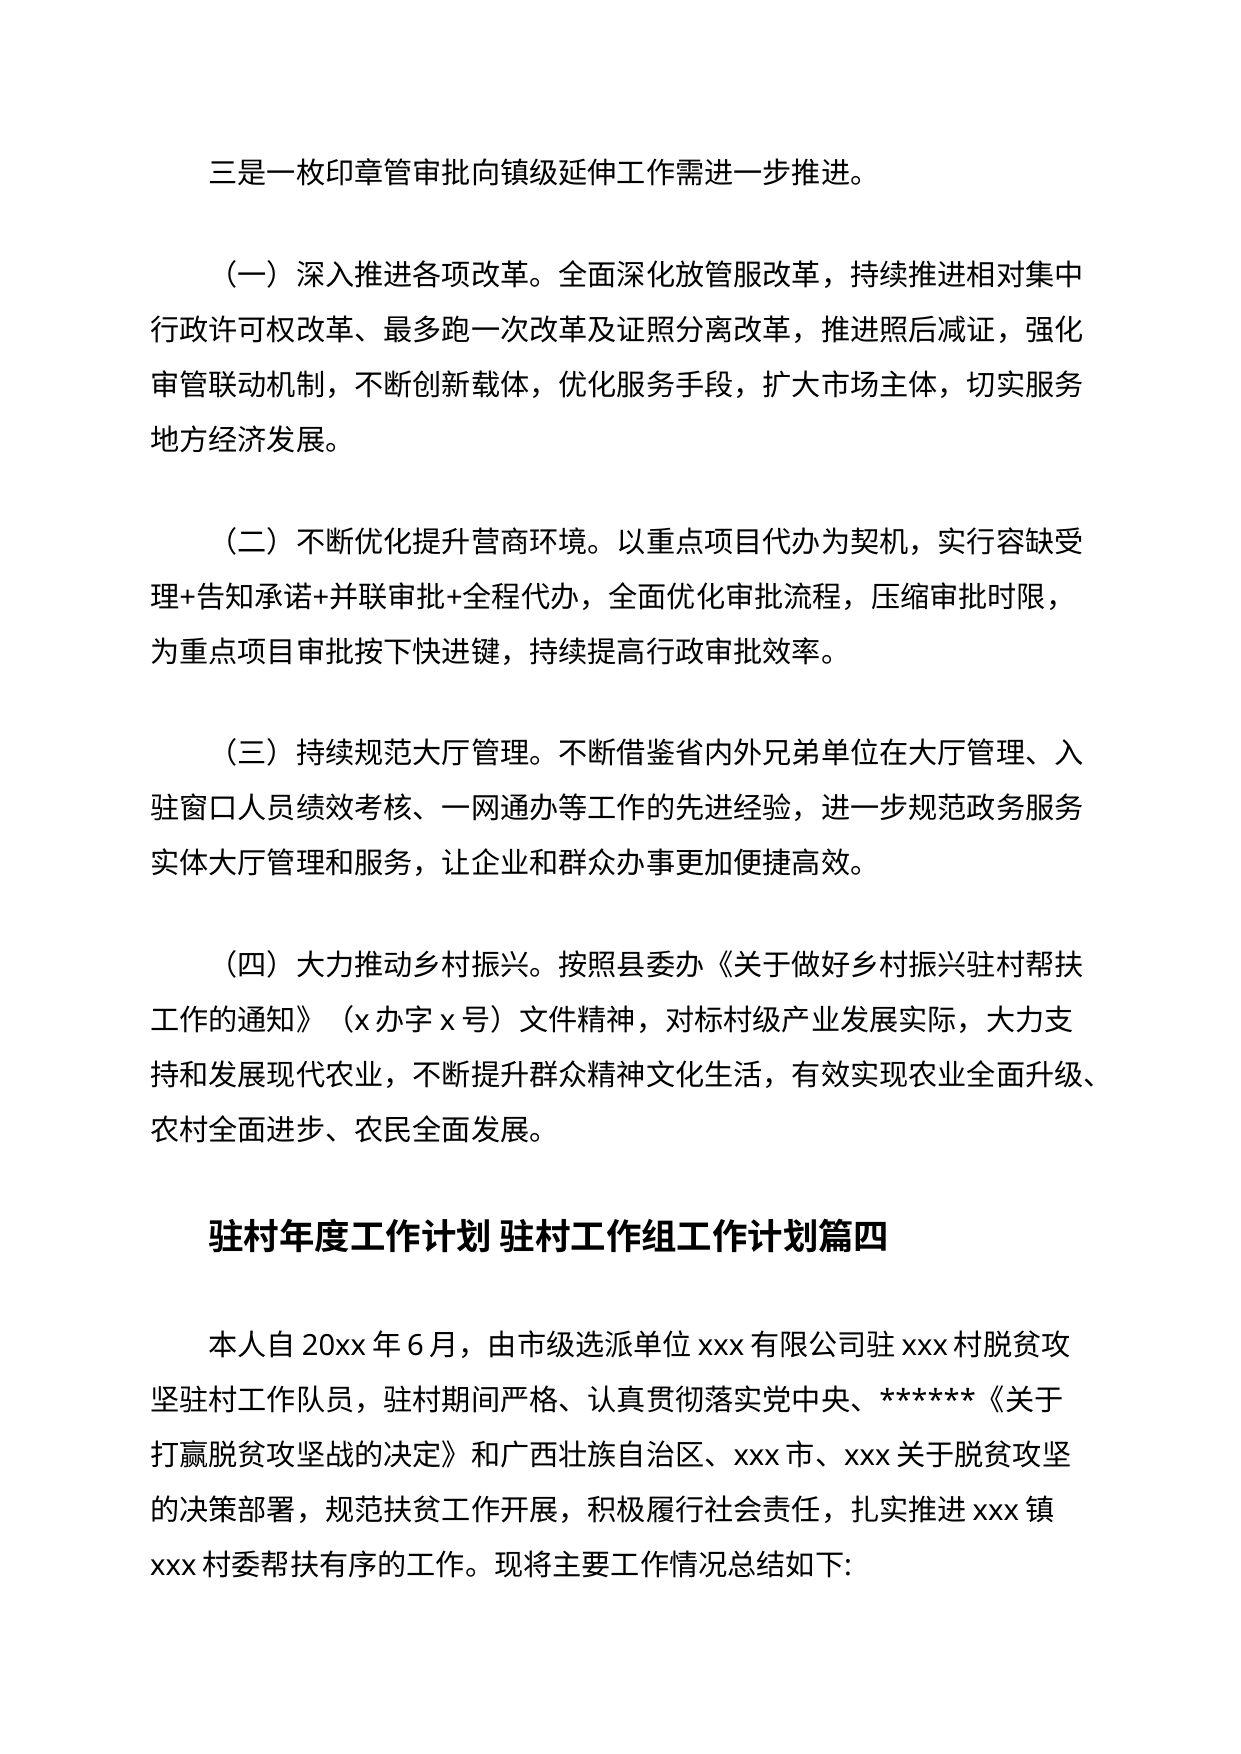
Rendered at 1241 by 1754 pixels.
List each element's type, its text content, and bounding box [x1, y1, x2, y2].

text （三）持续规范大厅管理。不断借鉴省内外兄弟单位在大厅管理、入驻窗口人员绩效考核、一网通办等工作的先进经验，进一步规范政务服务实体大厅管理和服务，让企业和群众办事更加便捷高效。 [150, 730, 1090, 882]
text （四）大力推动乡村振兴。按照县委办《关于做好乡村振兴驻村帮扶工作的通知》（x办字x号）文件精神，对标村级产业发展实际，大力支持和发展现代农业，不断提升群众精神文化生活，有效实现农业全面升级、农村全面进步、农民全面发展。 [150, 941, 1090, 1148]
text 本人自20xx年6月，由市级选派单位xxx有限公司驻xxx村脱贫攻坚驻村工作队员，驻村期间严格、认真贯彻落实党中央、******《关于打赢脱贫攻坚战的决定》和广西壮族自治区、xxx市、xxx关于脱贫攻坚的决策部署，规范扶贫工作开展，积极履行社会责任，扎实推进xxx镇xxx村委帮扶有序的工作。现将主要工作情况总结如下: [150, 1321, 1090, 1584]
text （二）不断优化提升营商环境。以重点项目代办为契机，实行容缺受理+告知承诺+并联审批+全程代办，全面优化审批流程，压缩审批时限，为重点项目审批按下快进键，持续提高行政审批效率。 [150, 518, 1090, 670]
text 三是一枚印章管审批向镇级延伸工作需进一步推进。 [150, 150, 1090, 192]
text （一）深入推进各项改革。全面深化放管服改革，持续推进相对集中行政许可权改革、最多跑一次改革及证照分离改革，推进照后减证，强化审管联动机制，不断创新载体，优化服务手段，扩大市场主体，切实服务地方经济发展。 [150, 252, 1090, 459]
text 驻村年度工作计划 驻村工作组工作计划篇四 [150, 1208, 1090, 1259]
